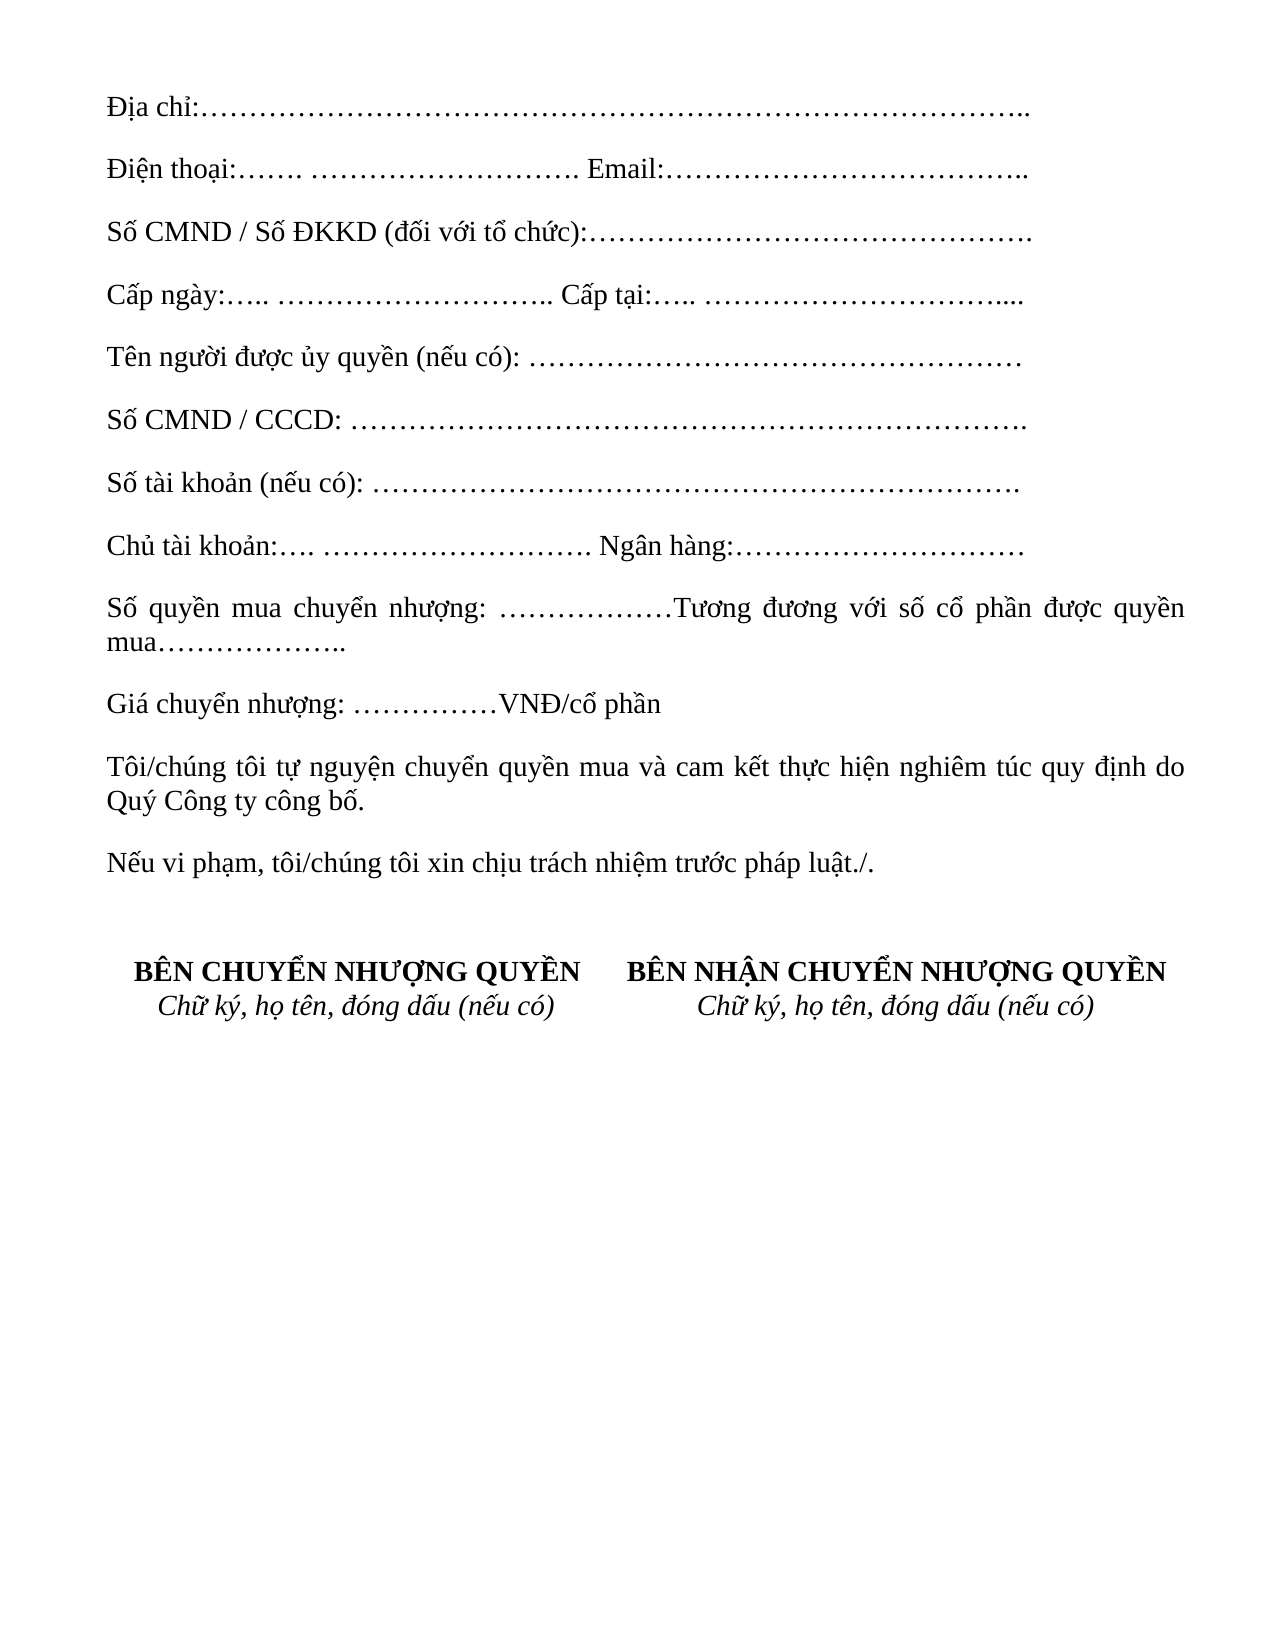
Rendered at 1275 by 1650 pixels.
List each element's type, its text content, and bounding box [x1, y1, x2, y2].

text Số tài khoản (nếu có): …………………………………………………………. [106, 465, 1186, 498]
table_header BÊN NHẬN CHUYỂN NHƯỢNG QUYỀN Chữ ký, họ tên, đóng dấu (nếu có) [608, 954, 1185, 1021]
text Cấp ngày:….. ……………………….. Cấp tại:….. ………………………….... [106, 277, 1186, 310]
table_header BÊN CHUYỂN NHƯỢNG QUYỀN Chữ ký, họ tên, đóng dấu (nếu có) [106, 954, 608, 1021]
text Tên người được ủy quyền (nếu có): …………………………………………… [106, 339, 1186, 373]
text Tôi/chúng tôi tự nguyện chuyển quyền mua và cam kết thực hiện nghiêm túc quy định do Quý Công ty công bố. [106, 749, 1186, 816]
text Nếu vi phạm, tôi/chúng tôi xin chịu trách nhiệm trước pháp luật./. [106, 846, 1186, 879]
text Điện thoại:……. ………………………. Email:……………………………….. [106, 151, 1186, 185]
text Chủ tài khoản:…. ………………………. Ngân hàng:………………………… [106, 528, 1186, 561]
text Số quyền mua chuyển nhượng: ………………Tương đương với số cổ phần được quyền mua……………….. [106, 590, 1186, 657]
text Số CMND / Số ĐKKD (đối với tổ chức):………………………………………. [106, 214, 1186, 248]
text Giá chuyển nhượng: ……………VNĐ/cổ phần [106, 687, 1186, 720]
text Số CMND / CCCD: ……………………………………………………………. [106, 402, 1186, 436]
text Địa chỉ:………………………………………………………………………….. [106, 89, 1186, 122]
